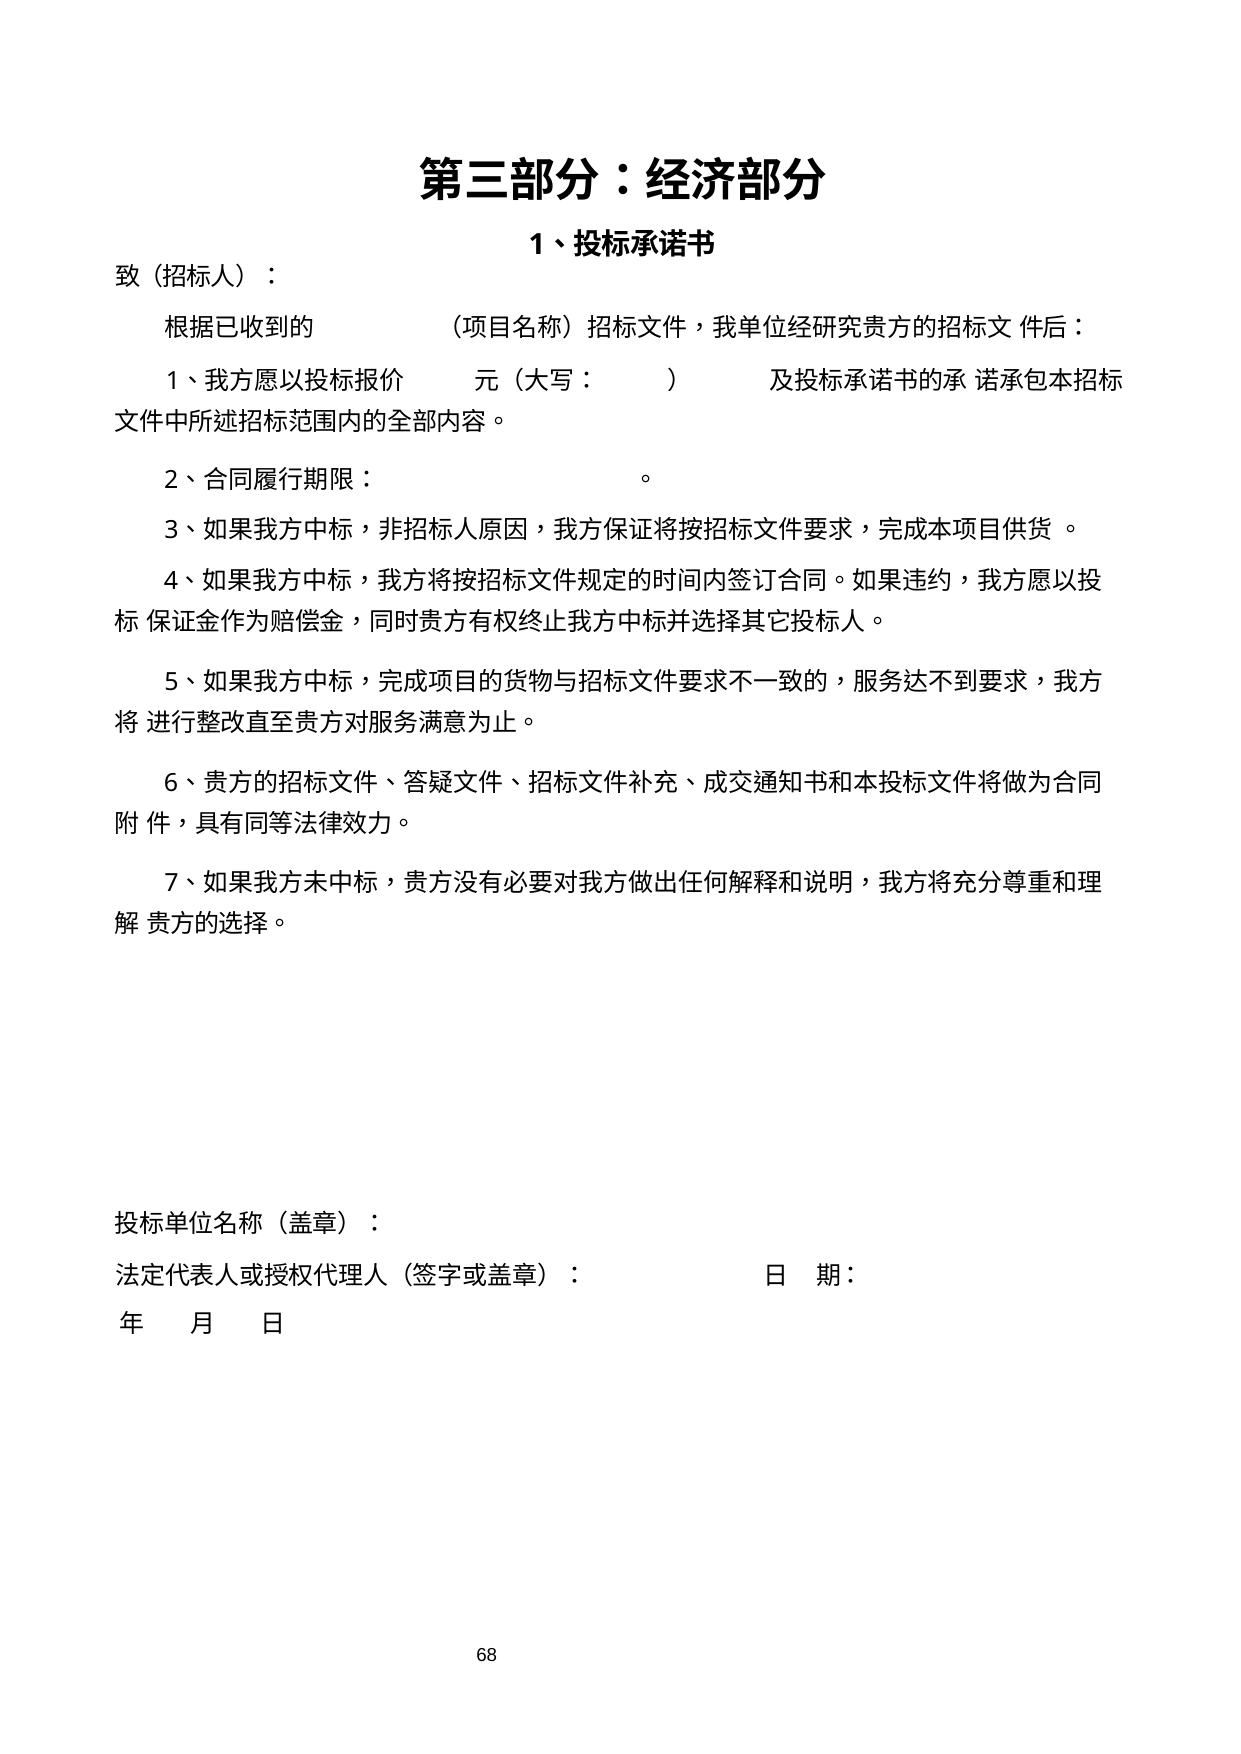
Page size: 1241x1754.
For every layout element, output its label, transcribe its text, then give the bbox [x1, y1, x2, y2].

text 1、我方愿以投标报价 元（大写： ） 及投标承诺书的承 诺承包本招标文件中所述招标范围内的全部内容。 [114, 362, 1138, 437]
text 致（招标人）： [115, 260, 1138, 292]
text 6、贵方的招标文件、答疑文件、招标文件补充、成交通知书和本投标文件将做为合同附 件，具有同等法律效力。 [114, 764, 1126, 839]
text 法定代表人或授权代理人（签字或盖章）： 日 期： 年 月 日 [115, 1257, 913, 1340]
text 5、如果我方中标，完成项目的货物与招标文件要求不一致的，服务达不到要求，我方将 进行整改直至贵方对服务满意为止。 [114, 663, 1127, 739]
text 4、如果我方中标，我方将按招标文件规定的时间内签订合同。如果违约，我方愿以投标 保证金作为赔偿金，同时贵方有权终止我方中标并选择其它投标人。 [114, 563, 1126, 638]
text 第三部分：经济部分 [419, 157, 1138, 206]
text 7、如果我方未中标，贵方没有必要对我方做出任何解释和说明，我方将充分尊重和理解 贵方的选择。 [114, 865, 1126, 940]
text 1、投标承诺书 [528, 231, 1138, 260]
text 2、合同履行期限： 。 [164, 463, 1138, 495]
text 3、如果我方中标，非招标人原因，我方保证将按招标文件要求，完成本项目供货 。 [164, 513, 1138, 544]
text 投标单位名称（盖章）： [114, 1208, 1138, 1239]
text 根据已收到的 （项目名称）招标文件，我单位经研究贵方的招标文 件后： [114, 310, 1127, 344]
